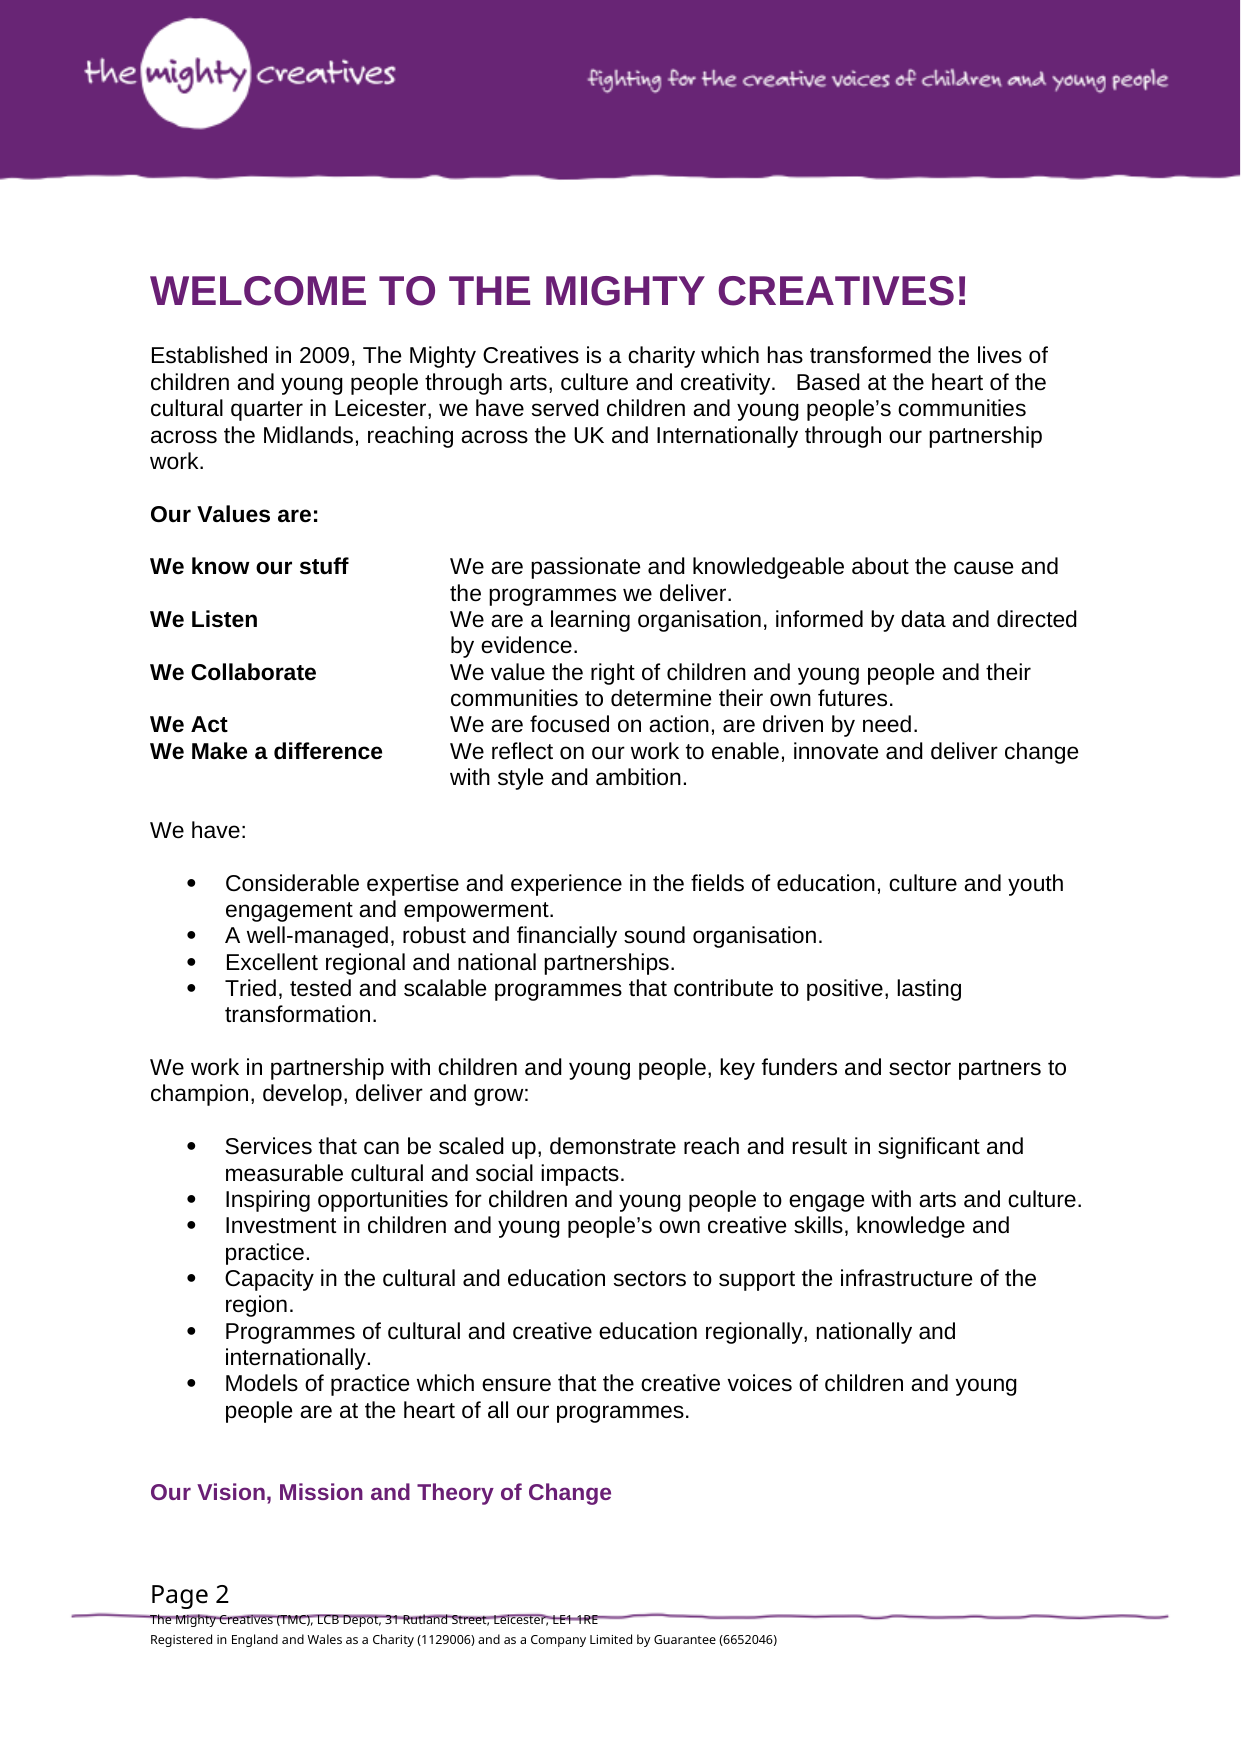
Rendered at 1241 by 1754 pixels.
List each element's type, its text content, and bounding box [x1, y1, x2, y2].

text We Collaborate We value the right of children and young people and their communities to determine their own futures. [150, 659, 1090, 711]
list Capacity in the cultural and education sectors to support the infrastructure of the region. [187, 1265, 1090, 1318]
list Tried, tested and scalable programmes that contribute to positive, lasting transformation. [187, 975, 1090, 1028]
text We Listen We are a learning organisation, informed by data and directed by evidence. [150, 606, 1090, 659]
text We work in partnership with children and young people, key funders and sector partners to champion, develop, deliver and grow: [150, 1054, 1090, 1107]
list Inspiring opportunities for children and young people to engage with arts and culture. [187, 1186, 1090, 1212]
list A well-managed, robust and financially sound organisation. [187, 922, 1090, 949]
list Excellent regional and national partnerships. [187, 949, 1090, 975]
text We Act We are focused on action, are driven by need. [150, 711, 1090, 738]
list Models of practice which ensure that the creative voices of children and young people are at the heart of all our programmes. [187, 1370, 1090, 1423]
text Our Vision, Mission and Theory of Change [150, 1478, 1090, 1505]
list Investment in children and young people’s own creative skills, knowledge and practice. [187, 1212, 1090, 1265]
text We know our stuff We are passionate and knowledgeable about the cause and the programmes we deliver. [150, 553, 1090, 606]
list Considerable expertise and experience in the fields of education, culture and youth engagement and empowerment. [187, 869, 1090, 922]
text Established in 2009, The Mighty Creatives is a charity which has transformed the lives of children and young people through arts, culture and creativity. Based at the heart of the cultural quarter in Leicester, we have served children and young people’s communities across the Midlands, reaching across the UK and Internationally through our partnership work. [150, 342, 1090, 474]
text Our Values are: [150, 474, 1090, 527]
list Programmes of cultural and creative education regionally, nationally and internationally. [187, 1318, 1090, 1370]
text WELCOME TO THE MIGHTY CREATIVES! [150, 266, 1090, 314]
list Services that can be scaled up, demonstrate reach and result in significant and measurable cultural and social impacts. [187, 1133, 1090, 1186]
text We Make a difference We reflect on our work to enable, innovate and deliver change with style and ambition. [150, 738, 1090, 791]
text We have: [150, 817, 1090, 843]
